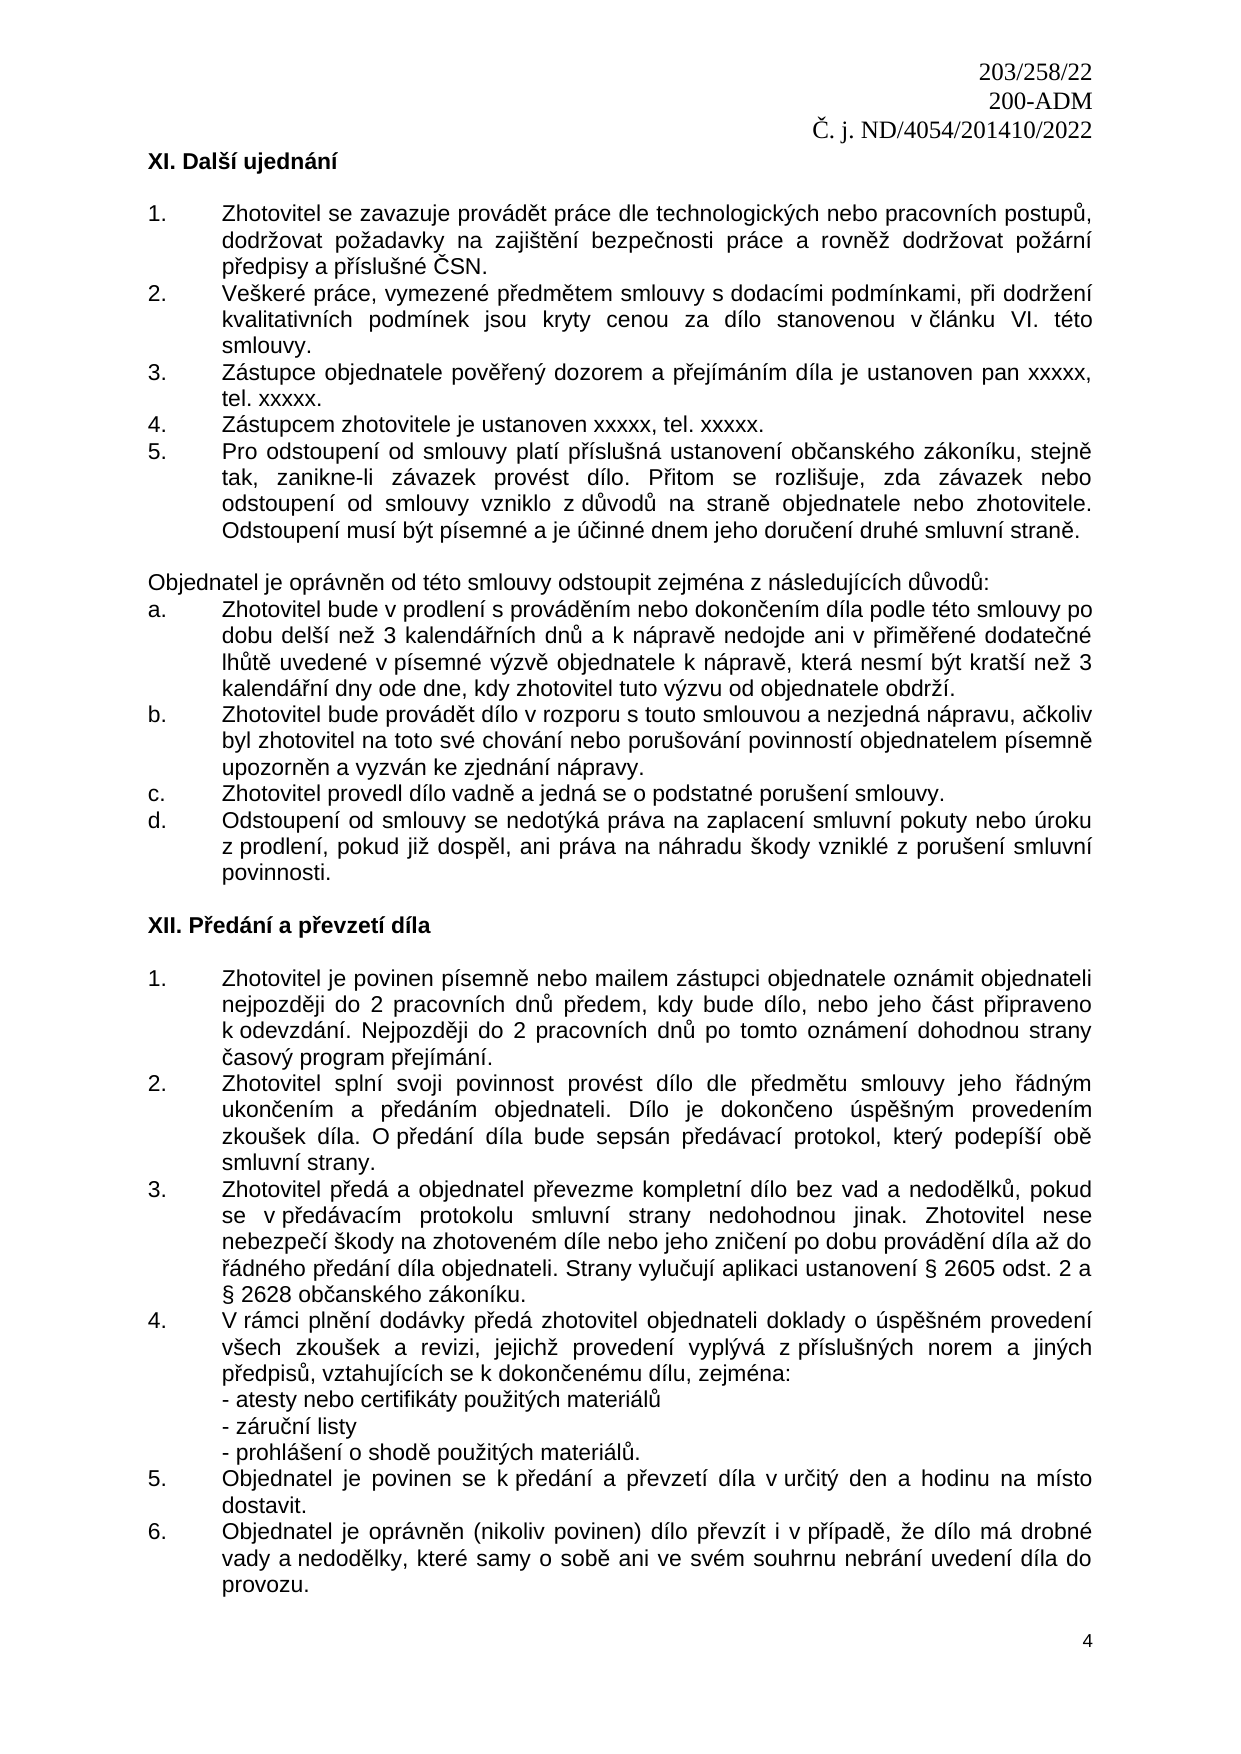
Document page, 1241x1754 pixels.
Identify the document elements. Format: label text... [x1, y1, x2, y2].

list Zhotovitel se zavazuje provádět práce dle technologických nebo pracovních postupů, dodržovat požadavky na zajištění bezpečnosti práce a rovněž dodržovat požární předpisy a příslušné ČSN. [148, 200, 1092, 279]
text XII. Předání a převzetí díla [148, 912, 1092, 938]
text 4. V rámci plnění dodávky předá zhotovitel objednateli doklady o úspěšném provedení všech zkoušek a revizi, jejichž provedení vyplývá z příslušných norem a jiných předpisů, vztahujících se k dokončenému dílu, zejména: [148, 1307, 1092, 1386]
text - atesty nebo certifikáty použitých materiálů [148, 1386, 1092, 1413]
text Objednatel je oprávněn od této smlouvy odstoupit zejména z následujících důvodů: [148, 569, 1092, 596]
list Zhotovitel bude provádět dílo v rozporu s touto smlouvou a nezjedná nápravu, ačkoliv byl zhotovitel na toto své chování nebo porušování povinností objednatelem písemně upozorněn a vyzván ke zjednání nápravy. [148, 701, 1092, 780]
text XI. Další ujednání [148, 148, 1092, 174]
text - prohlášení o shodě použitých materiálů. [148, 1439, 1092, 1465]
text - záruční listy [148, 1413, 1092, 1439]
list Zástupcem zhotovitele je ustanoven xxxxx, tel. xxxxx. [148, 411, 1092, 438]
text 2. Zhotovitel splní svoji povinnost provést dílo dle předmětu smlouvy jeho řádným ukončením a předáním objednateli. Dílo je dokončeno úspěšným provedením zkoušek díla. O předání díla bude sepsán předávací protokol, který podepíší obě smluvní strany. [148, 1070, 1092, 1176]
list Zástupce objednatele pověřený dozorem a přejímáním díla je ustanoven pan xxxxx, tel. xxxxx. [148, 358, 1092, 411]
text 1. Zhotovitel je povinen písemně nebo mailem zástupci objednatele oznámit objednateli nejpozději do 2 pracovních dnů předem, kdy bude dílo, nebo jeho část připraveno k odevzdání. Nejpozději do 2 pracovních dnů po tomto oznámení dohodnou strany časový program přejímání. [148, 965, 1092, 1070]
list Zhotovitel provedl dílo vadně a jedná se o podstatné porušení smlouvy. [148, 780, 1092, 807]
list Zhotovitel bude v prodlení s prováděním nebo dokončením díla podle této smlouvy po dobu delší než 3 kalendářních dnů a k nápravě nedojde ani v přiměřené dodatečné lhůtě uvedené v písemné výzvě objednatele k nápravě, která nesmí být kratší než 3 kalendářní dny ode dne, kdy zhotovitel tuto výzvu od objednatele obdrží. [148, 596, 1092, 701]
text 3. Zhotovitel předá a objednatel převezme kompletní dílo bez vad a nedodělků, pokud se v předávacím protokolu smluvní strany nedohodnou jinak. Zhotovitel nese nebezpečí škody na zhotoveném díle nebo jeho zničení po dobu provádění díla až do řádného předání díla objednateli. Strany vylučují aplikaci ustanovení § 2605 odst. 2 a § 2628 občanského zákoníku. [148, 1176, 1092, 1307]
list Odstoupení od smlouvy se nedotýká práva na zaplacení smluvní pokuty nebo úroku z prodlení, pokud již dospěl, ani práva na náhradu škody vzniklé z porušení smluvní povinnosti. [148, 807, 1092, 886]
text 5. Objednatel je povinen se k předání a převzetí díla v určitý den a hodinu na místo dostavit. [148, 1465, 1092, 1518]
text 6. Objednatel je oprávněn (nikoliv povinen) dílo převzít i v případě, že dílo má drobné vady a nedodělky, které samy o sobě ani ve svém souhrnu nebrání uvedení díla do provozu. [148, 1518, 1092, 1597]
list Pro odstoupení od smlouvy platí příslušná ustanovení občanského zákoníku, stejně tak, zanikne-li závazek provést dílo. Přitom se rozlišuje, zda závazek nebo odstoupení od smlouvy vzniklo z důvodů na straně objednatele nebo zhotovitele. Odstoupení musí být písemné a je účinné dnem jeho doručení druhé smluvní straně. [148, 438, 1092, 543]
list Veškeré práce, vymezené předmětem smlouvy s dodacími podmínkami, při dodržení kvalitativních podmínek jsou kryty cenou za dílo stanovenou v článku VI. této smlouvy. [148, 279, 1092, 358]
